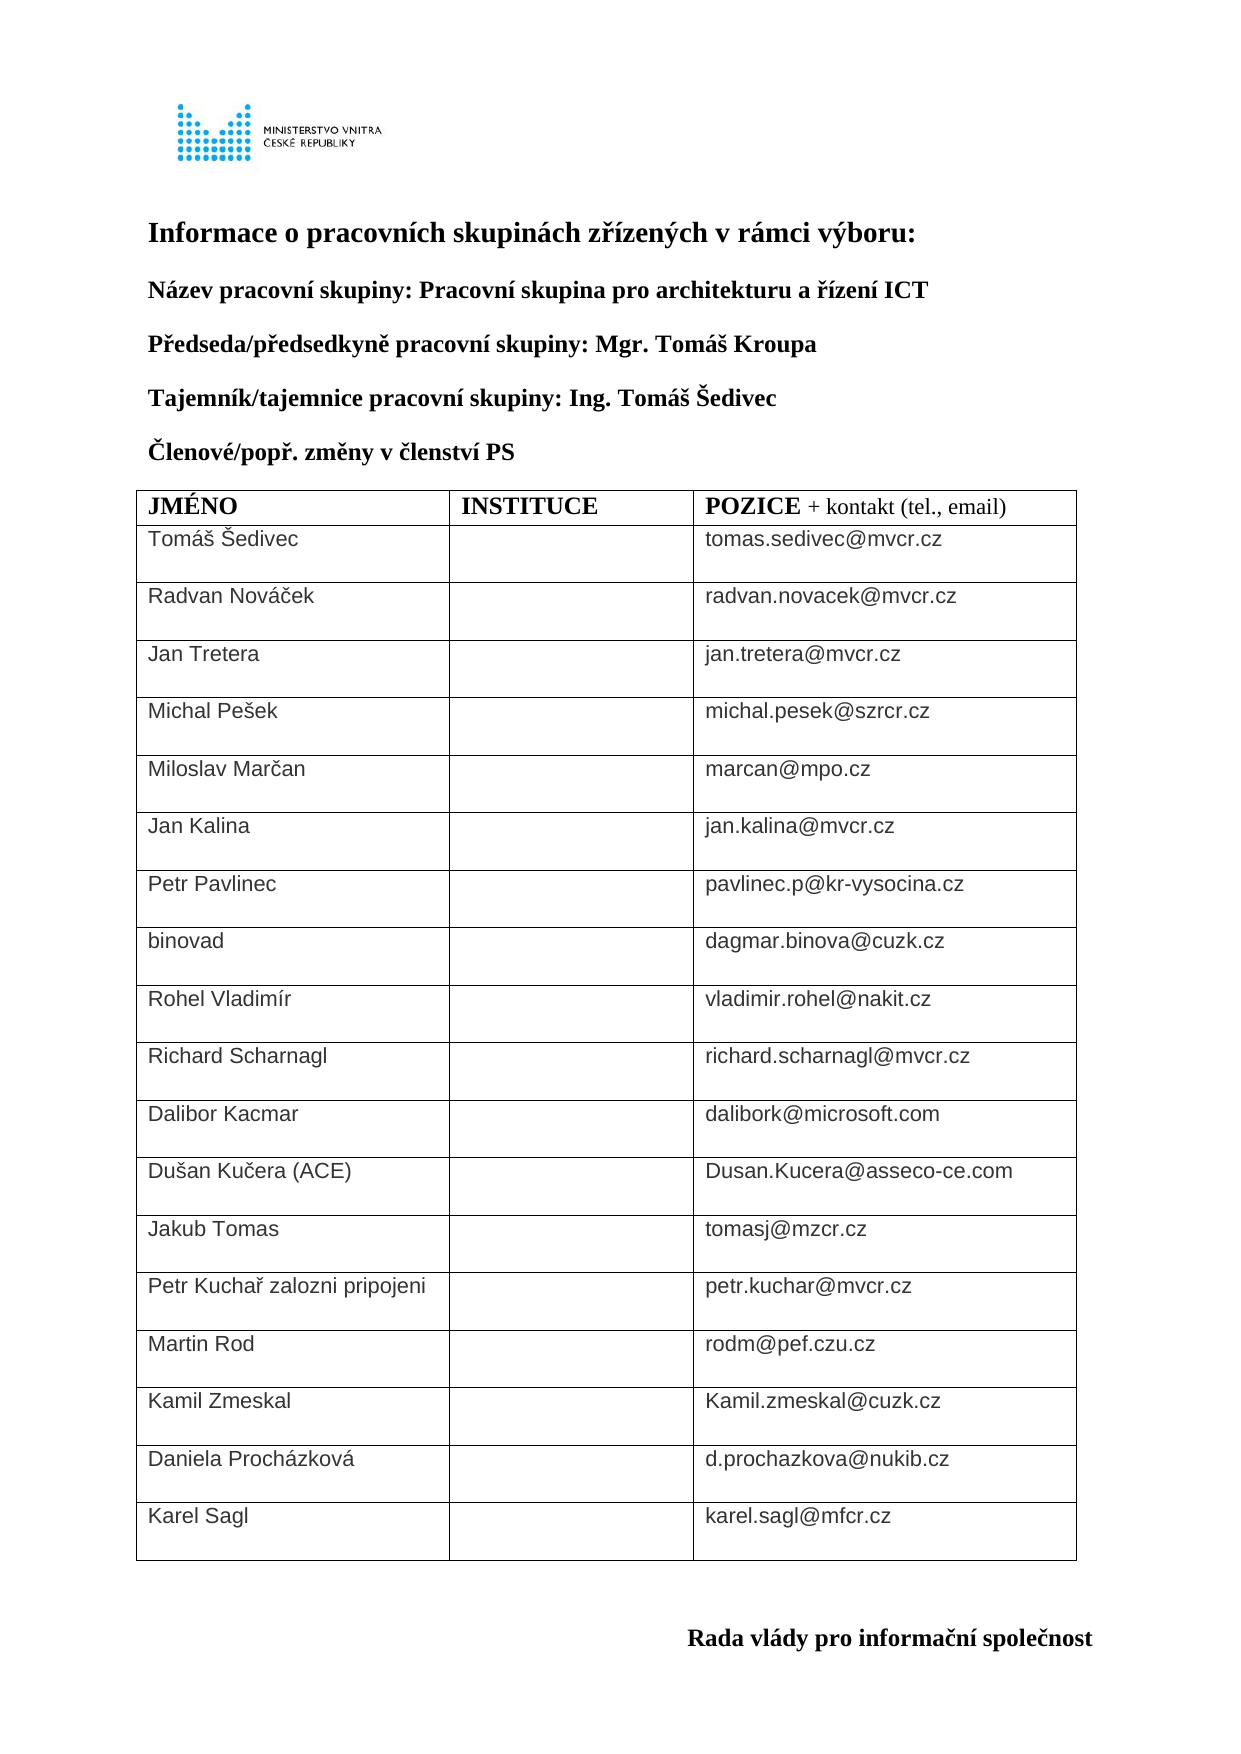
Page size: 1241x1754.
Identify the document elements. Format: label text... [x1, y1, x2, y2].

table_cell [450, 1331, 693, 1387]
text Tajemník/tajemnice pracovní skupiny: Ing. Tomáš Šedivec [148, 383, 1093, 411]
table_cell richard.scharnagl@mvcr.cz [694, 1043, 1076, 1100]
table_cell rodm@pef.czu.cz [694, 1331, 1076, 1387]
table_cell pavlinec.p@kr-vysocina.cz [694, 871, 1076, 927]
table_cell Tomáš Šedivec [137, 526, 449, 582]
table_cell Dalibor Kacmar [137, 1101, 449, 1157]
table_cell dagmar.binova@cuzk.cz [694, 928, 1076, 985]
table_cell [450, 1273, 693, 1330]
table_header JMÉNO [137, 491, 449, 525]
table_cell [450, 871, 693, 927]
table_cell jan.kalina@mvcr.cz [694, 813, 1076, 870]
table_cell dalibork@microsoft.com [694, 1101, 1076, 1157]
text Předseda/předsedkyně pracovní skupiny: Mgr. Tomáš Kroupa [148, 329, 1093, 358]
table_header POZICE + kontakt (tel., email) [694, 491, 1076, 525]
table_cell [450, 1216, 693, 1272]
table_cell Jan Tretera [137, 641, 449, 697]
table_header INSTITUCE [450, 491, 693, 525]
table_cell [450, 1158, 693, 1215]
table_cell marcan@mpo.cz [694, 756, 1076, 812]
table_cell [450, 756, 693, 812]
text Název pracovní skupiny: Pracovní skupina pro architekturu a řízení ICT [148, 275, 1093, 304]
table_cell radvan.novacek@mvcr.cz [694, 583, 1076, 640]
table_cell Dušan Kučera (ACE) [137, 1158, 449, 1215]
table_cell [450, 641, 693, 697]
picture [147, 73, 412, 191]
table_cell Petr Kuchař zalozni pripojeni [137, 1273, 449, 1330]
table_cell Karel Sagl [137, 1503, 449, 1560]
table_cell [450, 1101, 693, 1157]
table_cell Petr Pavlinec [137, 871, 449, 927]
table_cell petr.kuchar@mvcr.cz [694, 1273, 1076, 1330]
table_cell Miloslav Marčan [137, 756, 449, 812]
table_cell michal.pesek@szrcr.cz [694, 698, 1076, 755]
table_cell [450, 1446, 693, 1502]
table_cell tomasj@mzcr.cz [694, 1216, 1076, 1272]
table_cell Martin Rod [137, 1331, 449, 1387]
table_cell [450, 583, 693, 640]
table_cell Dusan.Kucera@asseco-ce.com [694, 1158, 1076, 1215]
table_cell Rohel Vladimír [137, 986, 449, 1042]
text Informace o pracovních skupinách zřízených v rámci výboru: [148, 216, 1093, 249]
table_cell [450, 526, 693, 582]
table_cell Kamil.zmeskal@cuzk.cz [694, 1388, 1076, 1445]
table_cell [450, 698, 693, 755]
table_cell d.prochazkova@nukib.cz [694, 1446, 1076, 1502]
table_cell karel.sagl@mfcr.cz [694, 1503, 1076, 1560]
table_cell [450, 986, 693, 1042]
table_cell Michal Pešek [137, 698, 449, 755]
table_cell [450, 813, 693, 870]
text Členové/popř. změny v členství PS [148, 437, 1093, 465]
table_cell Jakub Tomas [137, 1216, 449, 1272]
table_cell [450, 1503, 693, 1560]
table_cell Jan Kalina [137, 813, 449, 870]
table_cell jan.tretera@mvcr.cz [694, 641, 1076, 697]
table_cell Kamil Zmeskal [137, 1388, 449, 1445]
table_cell Radvan Nováček [137, 583, 449, 640]
table_cell [450, 928, 693, 985]
table_cell [450, 1388, 693, 1445]
table_cell [450, 1043, 693, 1100]
table_cell binovad [137, 928, 449, 985]
table_cell tomas.sedivec@mvcr.cz [694, 526, 1076, 582]
table_cell Daniela Procházková [137, 1446, 449, 1502]
table_cell vladimir.rohel@nakit.cz [694, 986, 1076, 1042]
table_cell Richard Scharnagl [137, 1043, 449, 1100]
